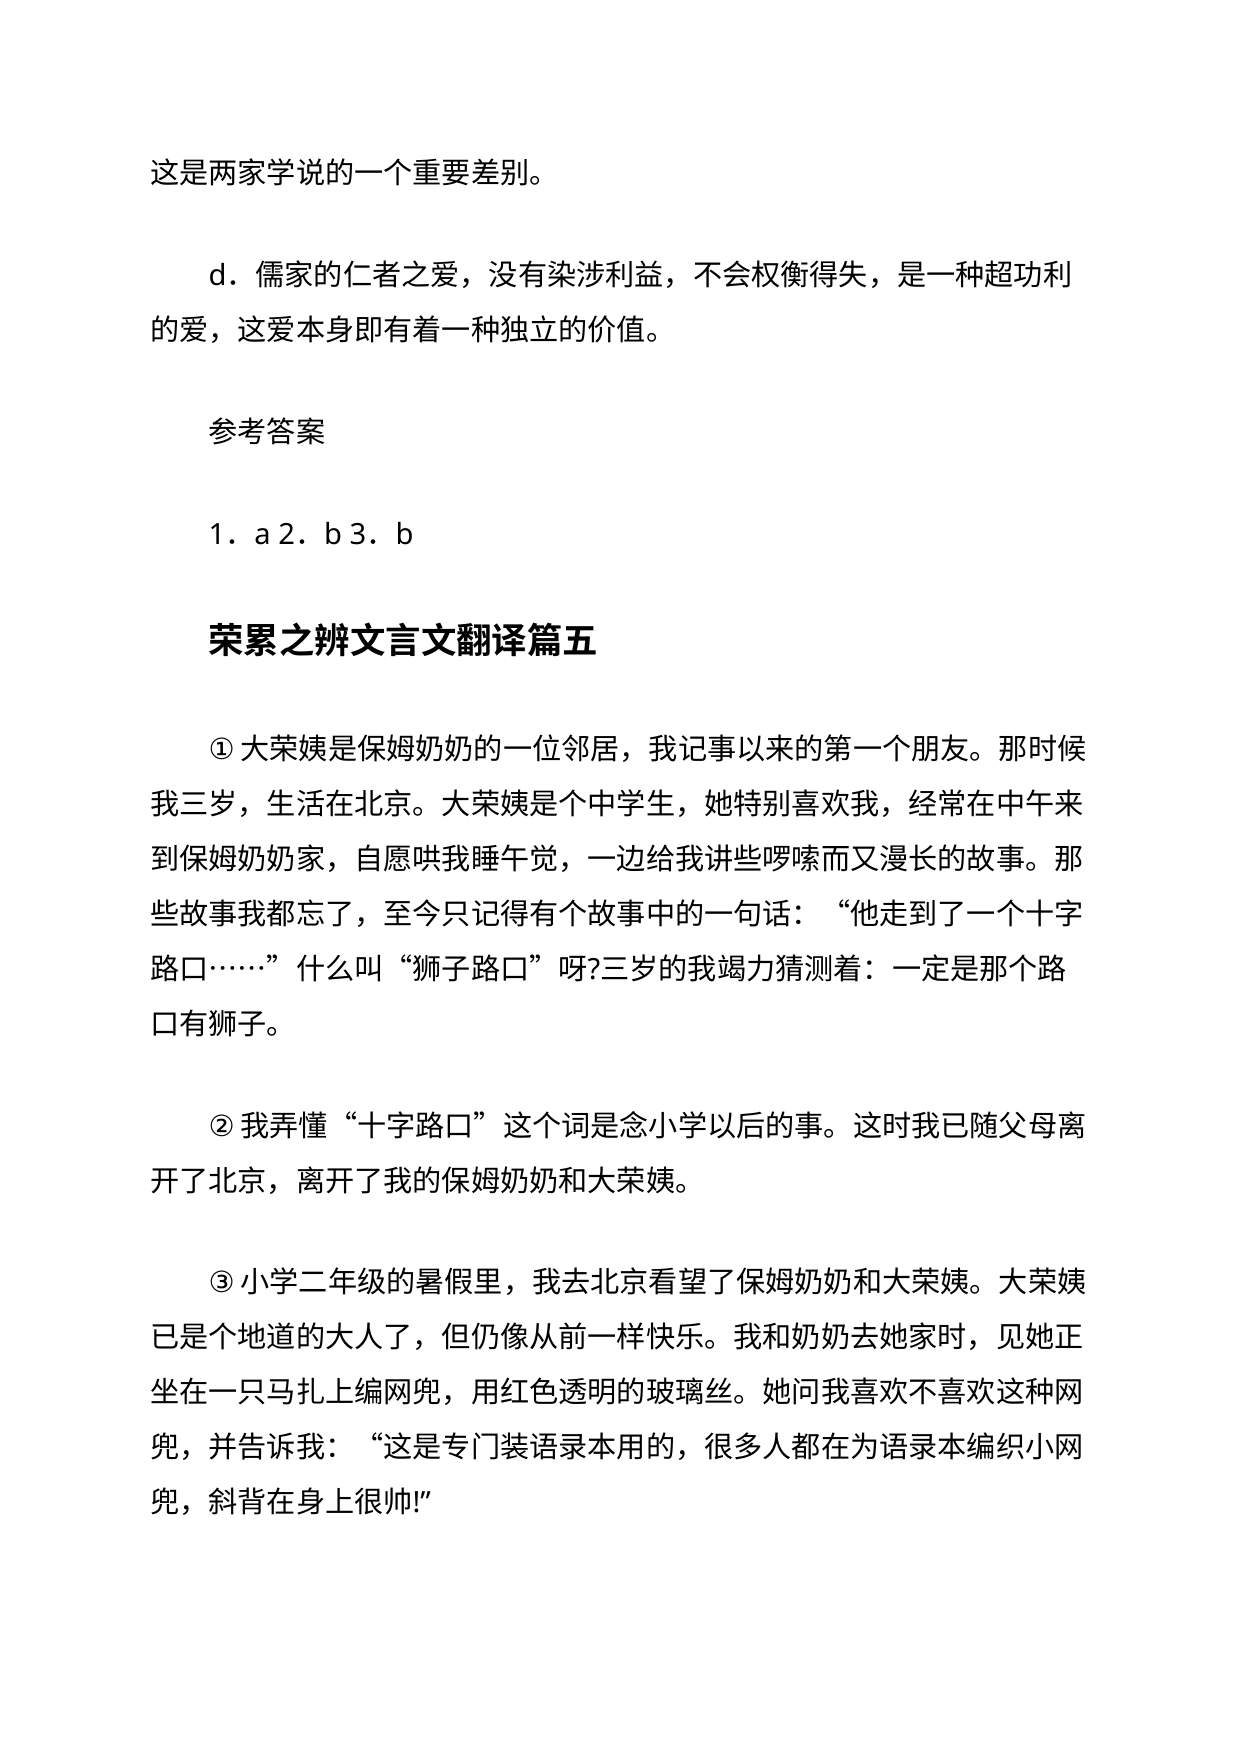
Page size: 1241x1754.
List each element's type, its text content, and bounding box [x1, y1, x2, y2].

text 1．a 2．b 3．b [150, 510, 1090, 553]
text d．儒家的仁者之爱，没有染涉利益，不会权衡得失，是一种超功利的爱，这爱本身即有着一种独立的价值。 [150, 252, 1090, 349]
text ①大荣姨是保姆奶奶的一位邻居，我记事以来的第一个朋友。那时候我三岁，生活在北京。大荣姨是个中学生，她特别喜欢我，经常在中午来到保姆奶奶家，自愿哄我睡午觉，一边给我讲些啰嗦而又漫长的故事。那些故事我都忘了，至今只记得有个故事中的一句话：“他走到了一个十字路口……”什么叫“狮子路口”呀?三岁的我竭力猜测着：一定是那个路口有狮子。 [150, 726, 1090, 1043]
text ③小学二年级的暑假里，我去北京看望了保姆奶奶和大荣姨。大荣姨已是个地道的大人了，但仍像从前一样快乐。我和奶奶去她家时，见她正坐在一只马扎上编网兜，用红色透明的玻璃丝。她问我喜欢不喜欢这种网兜，并告诉我：“这是专门装语录本用的，很多人都在为语录本编织小网兜，斜背在身上很帅!” [150, 1259, 1090, 1521]
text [150, 150, 1090, 192]
text 荣累之辨文言文翻译篇五 [150, 612, 1090, 663]
text ②我弄懂“十字路口”这个词是念小学以后的事。这时我已随父母离开了北京，离开了我的保姆奶奶和大荣姨。 [150, 1102, 1090, 1199]
text 参考答案 [150, 408, 1090, 451]
